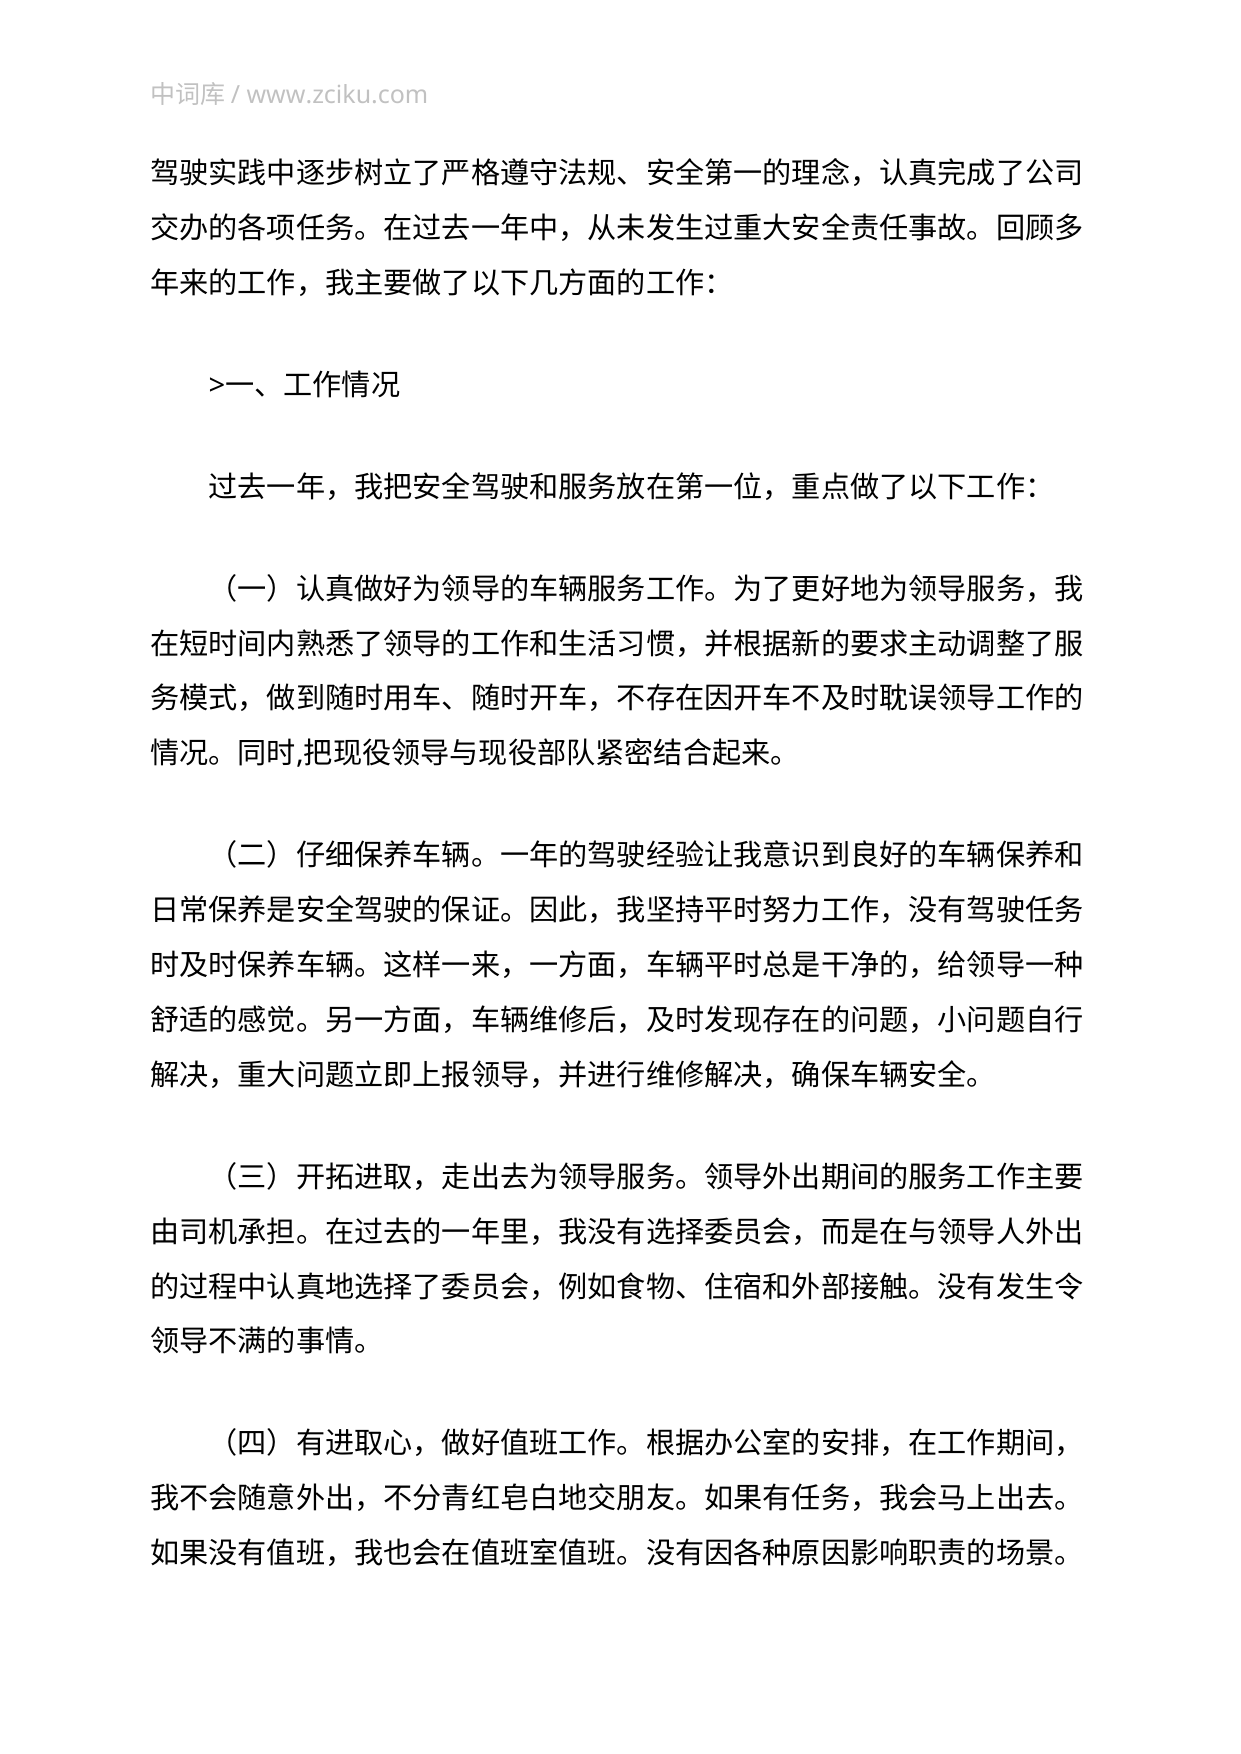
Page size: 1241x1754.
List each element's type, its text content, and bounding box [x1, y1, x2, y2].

text （二）仔细保养车辆。一年的驾驶经验让我意识到良好的车辆保养和日常保养是安全驾驶的保证。因此，我坚持平时努力工作，没有驾驶任务时及时保养车辆。这样一来，一方面，车辆平时总是干净的，给领导一种舒适的感觉。另一方面，车辆维修后，及时发现存在的问题，小问题自行解决，重大问题立即上报领导，并进行维修解决，确保车辆安全。 [150, 832, 1090, 1094]
text （三）开拓进取，走出去为领导服务。领导外出期间的服务工作主要由司机承担。在过去的一年里，我没有选择委员会，而是在与领导人外出的过程中认真地选择了委员会，例如食物、住宿和外部接触。没有发生令领导不满的事情。 [150, 1153, 1090, 1360]
text （一）认真做好为领导的车辆服务工作。为了更好地为领导服务，我在短时间内熟悉了领导的工作和生活习惯，并根据新的要求主动调整了服务模式，做到随时用车、随时开车，不存在因开车不及时耽误领导工作的情况。同时,把现役领导与现役部队紧密结合起来。 [150, 565, 1090, 772]
text 过去一年，我把安全驾驶和服务放在第一位，重点做了以下工作： [150, 463, 1090, 506]
text >一、工作情况 [150, 362, 1090, 404]
text （四）有进取心，做好值班工作。根据办公室的安排，在工作期间，我不会随意外出，不分青红皂白地交朋友。如果有任务，我会马上出去。如果没有值班，我也会在值班室值班。没有因各种原因影响职责的场景。 [150, 1420, 1090, 1572]
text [150, 150, 1090, 302]
